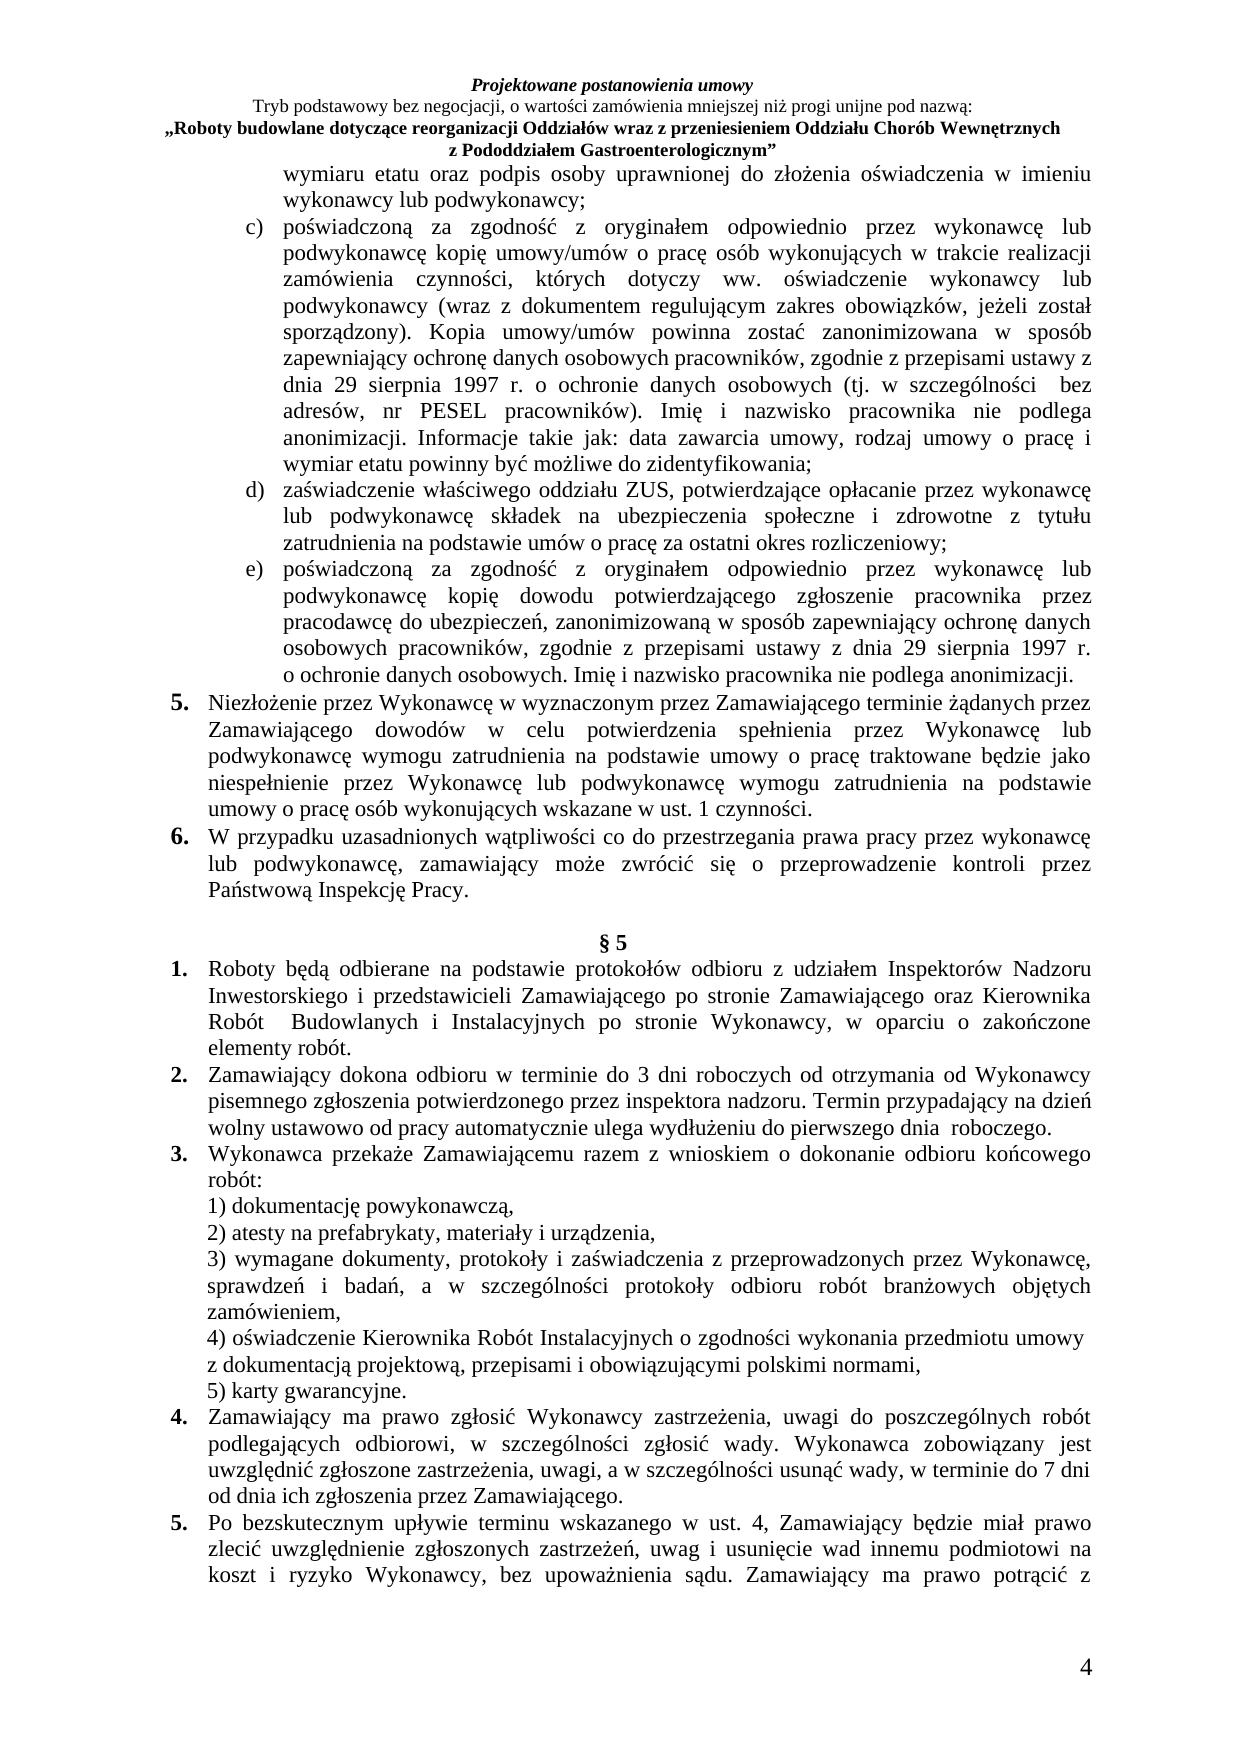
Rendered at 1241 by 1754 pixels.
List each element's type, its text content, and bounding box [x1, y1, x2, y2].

list Wykonawca przekaże Zamawiającemu razem z wnioskiem o dokonanie odbioru końcowego robót: [170, 1140, 1093, 1193]
text 2) atesty na prefabrykaty, materiały i urządzenia, [170, 1219, 1093, 1245]
text 1) dokumentację powykonawczą, [170, 1193, 1093, 1219]
text 3) wymagane dokumenty, protokoły i zaświadczenia z przeprowadzonych przez Wykonawcę, sprawdzeń i badań, a w szczególności protokoły odbioru robót branżowych objętych zamówieniem, [207, 1245, 1093, 1324]
list Roboty będą odbierane na podstawie protokołów odbioru z udziałem Inspektorów Nadzoru Inwestorskiego i przedstawicieli Zamawiającego po stronie Zamawiającego oraz Kierownika Robót Budowlanych i Instalacyjnych po stronie Wykonawcy, w oparciu o zakończone elementy robót. [170, 955, 1093, 1061]
list poświadczoną za zgodność z oryginałem odpowiednio przez wykonawcę lub podwykonawcę kopię dowodu potwierdzającego zgłoszenie pracownika przez pracodawcę do ubezpieczeń, zanonimizowaną w sposób zapewniający ochronę danych osobowych pracowników, zgodnie z przepisami ustawy z dnia 29 sierpnia 1997 r. o ochronie danych osobowych. Imię i nazwisko pracownika nie podlega anonimizacji. [245, 555, 1093, 687]
list poświadczoną za zgodność z oryginałem odpowiednio przez wykonawcę lub podwykonawcę kopię umowy/umów o pracę osób wykonujących w trakcie realizacji zamówienia czynności, których dotyczy ww. oświadczenie wykonawcy lub podwykonawcy (wraz z dokumentem regulującym zakres obowiązków, jeżeli został sporządzony). Kopia umowy/umów powinna zostać zanonimizowana w sposób zapewniający ochronę danych osobowych pracowników, zgodnie z przepisami ustawy z dnia 29 sierpnia 1997 r. o ochronie danych osobowych (tj. w szczególności bez adresów, nr PESEL pracowników). Imię i nazwisko pracownika nie podlega anonimizacji. Informacje takie jak: data zawarcia umowy, rodzaj umowy o pracę i wymiar etatu powinny być możliwe do zidentyfikowania; [245, 213, 1093, 476]
text 4) oświadczenie Kierownika Robót Instalacyjnych o zgodności wykonania przedmiotu umowy z dokumentacją projektową, przepisami i obowiązującymi polskimi normami, [207, 1324, 1093, 1377]
text § 5 [133, 929, 1093, 955]
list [245, 160, 1093, 213]
list Niezłożenie przez Wykonawcę w wyznaczonym przez Zamawiającego terminie żądanych przez Zamawiającego dowodów w celu potwierdzenia spełnienia przez Wykonawcę lub podwykonawcę wymogu zatrudnienia na podstawie umowy o pracę traktowane będzie jako niespełnienie przez Wykonawcę lub podwykonawcę wymogu zatrudnienia na podstawie umowy o pracę osób wykonujących wskazane w ust. 1 czynności. [170, 687, 1093, 821]
text 5) karty gwarancyjne. [177, 1377, 1093, 1403]
list Zamawiający dokona odbioru w terminie do 3 dni roboczych od otrzymania od Wykonawcy pisemnego zgłoszenia potwierdzonego przez inspektora nadzoru. Termin przypadający na dzień wolny ustawowo od pracy automatycznie ulega wydłużeniu do pierwszego dnia roboczego. [170, 1061, 1093, 1140]
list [170, 1509, 1093, 1588]
list W przypadku uzasadnionych wątpliwości co do przestrzegania prawa pracy przez wykonawcę lub podwykonawcę, zamawiający może zwrócić się o przeprowadzenie kontroli przez Państwową Inspekcję Pracy. [170, 821, 1093, 903]
list Zamawiający ma prawo zgłosić Wykonawcy zastrzeżenia, uwagi do poszczególnych robót podlegających odbiorowi, w szczególności zgłosić wady. Wykonawca zobowiązany jest uwzględnić zgłoszone zastrzeżenia, uwagi, a w szczególności usunąć wady, w terminie do 7 dni od dnia ich zgłoszenia przez Zamawiającego. [170, 1403, 1093, 1509]
list zaświadczenie właściwego oddziału ZUS, potwierdzające opłacanie przez wykonawcę lub podwykonawcę składek na ubezpieczenia społeczne i zdrowotne z tytułu zatrudnienia na podstawie umów o pracę za ostatni okres rozliczeniowy; [245, 476, 1093, 555]
